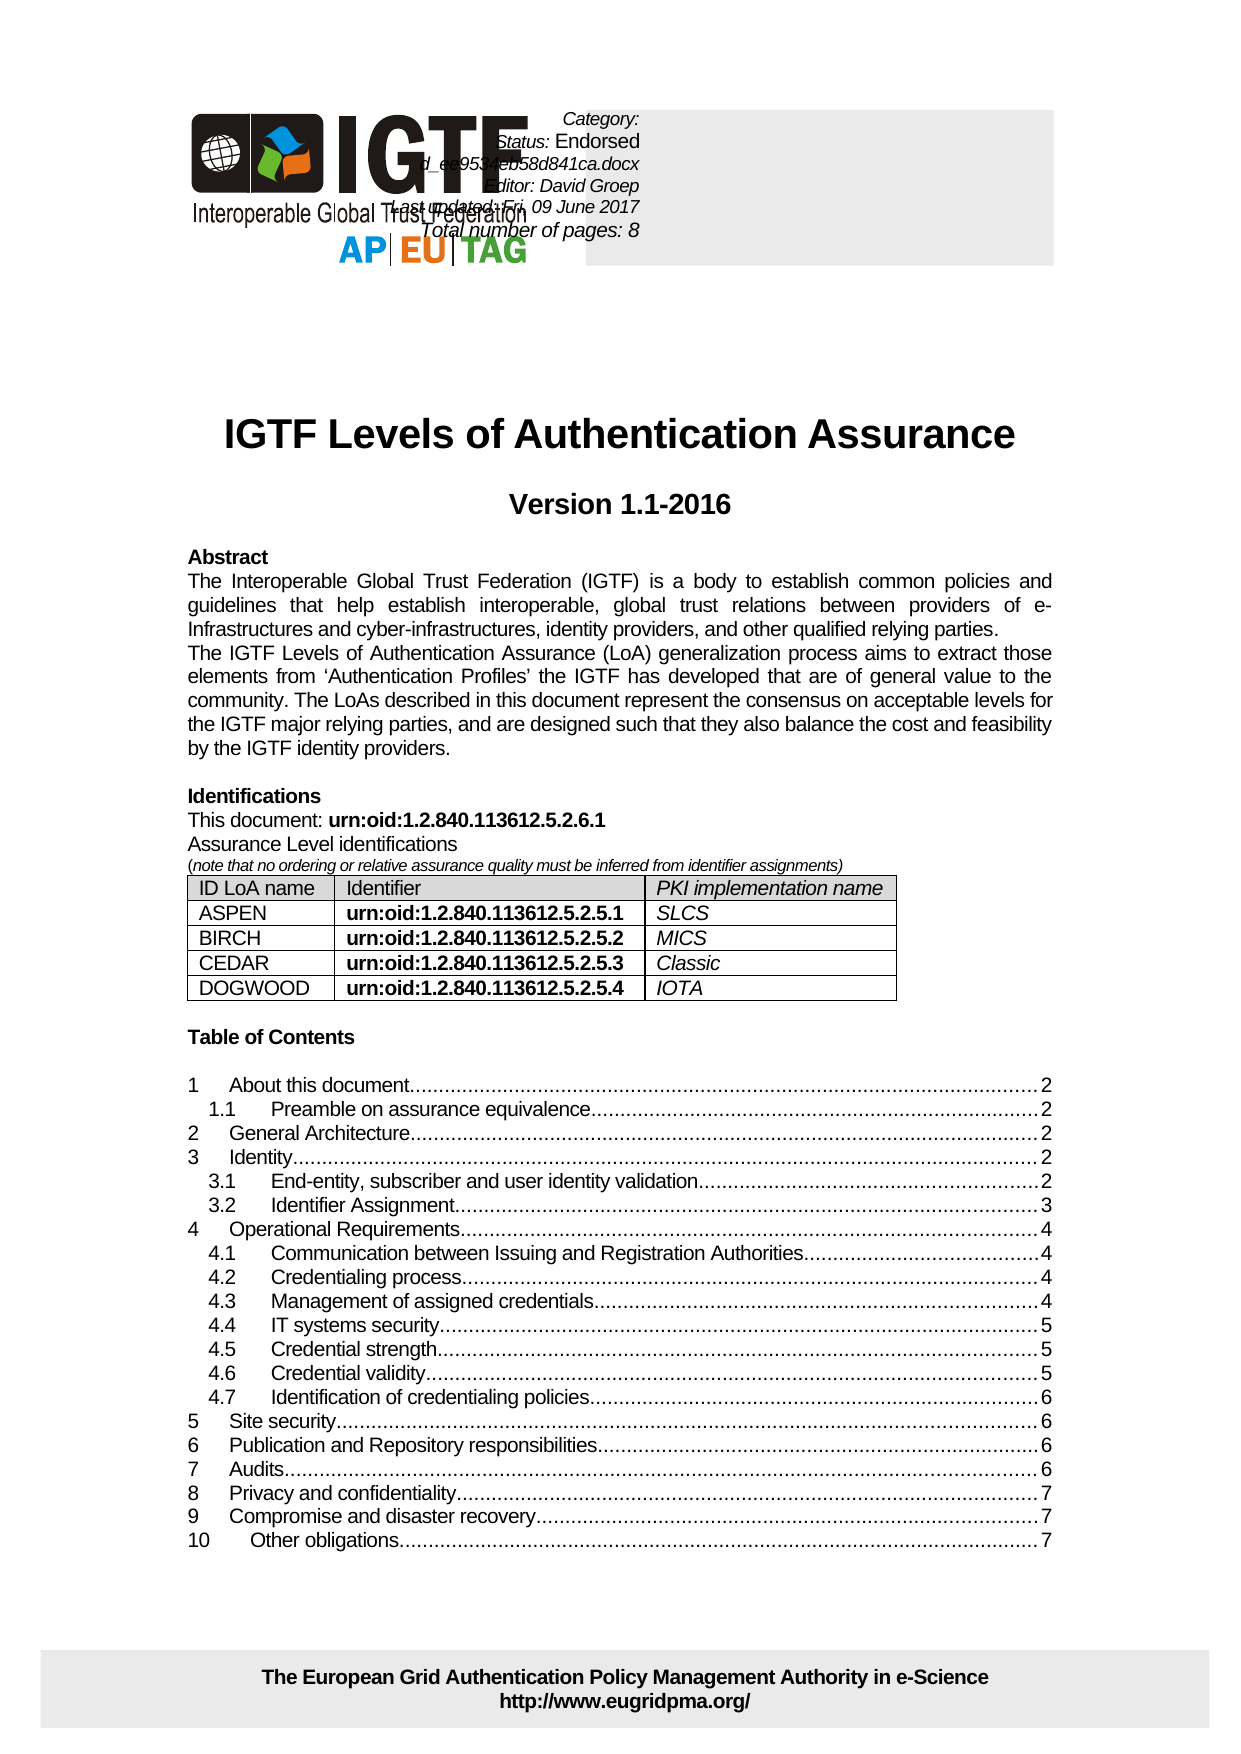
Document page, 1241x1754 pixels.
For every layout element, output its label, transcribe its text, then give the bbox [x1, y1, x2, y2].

text 3.2 Identifier Assignment 3 [208, 1193, 1053, 1217]
table_cell ASPEN [188, 901, 334, 925]
text 9 Compromise and disaster recovery 7 [187, 1504, 1053, 1528]
text (note that no ordering or relative assurance quality must be inferred from identifier assignments) [187, 856, 1053, 875]
table_cell urn:oid:1.2.840.113612.5.2.5.2 [335, 926, 644, 950]
text 7 Audits 6 [187, 1456, 1053, 1480]
table_cell Classic [646, 951, 896, 975]
text 1 About this document 2 [187, 1073, 1053, 1097]
text 4.5 Credential strength 5 [208, 1337, 1053, 1361]
text 5 Site security 6 [187, 1408, 1053, 1432]
table_cell SLCS [646, 901, 896, 925]
table_cell MICS [646, 926, 896, 950]
text 3 Identity 2 [187, 1145, 1053, 1169]
table_cell CEDAR [188, 951, 334, 975]
title IGTF Levels of Authentication Assurance [187, 409, 1053, 457]
text 4.7 Identification of credentialing policies 6 [208, 1384, 1053, 1408]
text 4.3 Management of assigned credentials 4 [208, 1289, 1053, 1313]
text Assurance Level identifications [187, 832, 1053, 856]
text 4 Operational Requirements 4 [187, 1217, 1053, 1241]
text Table of Contents [187, 1025, 1053, 1049]
text 6 Publication and Repository responsibilities 6 [187, 1432, 1053, 1456]
text Identifications [187, 784, 1053, 808]
text The IGTF Levels of Authentication Assurance (LoA) generalization process aims to extract those elements from ‘Authentication Profiles’ the IGTF has developed that are of general value to the community. The LoAs described in this document represent the consensus on acceptable levels for the IGTF major relying parties, and are designed such that they also balance the cost and feasibility by the IGTF identity providers. [187, 640, 1053, 760]
text 4.1 Communication between Issuing and Registration Authorities 4 [208, 1241, 1053, 1265]
text 4.6 Credential validity 5 [208, 1361, 1053, 1384]
text 8 Privacy and confidentiality 7 [187, 1480, 1053, 1504]
text The Interoperable Global Trust Federation (IGTF) is a body to establish common policies and guidelines that help establish interoperable, global trust relations between providers of e-Infrastructures and cyber-infrastructures, identity providers, and other qualified relying parties. [187, 568, 1053, 640]
text 2 General Architecture 2 [187, 1121, 1053, 1145]
text 3.1 End-entity, subscriber and user identity validation 2 [208, 1169, 1053, 1193]
table_cell urn:oid:1.2.840.113612.5.2.5.1 [335, 901, 644, 925]
text 1.1 Preamble on assurance equivalence 2 [208, 1097, 1053, 1121]
text This document: urn:oid:1.2.840.113612.5.2.6.1 [187, 808, 1053, 832]
table_cell urn:oid:1.2.840.113612.5.2.5.3 [335, 951, 644, 975]
text Abstract [187, 544, 1053, 568]
text 10 Other obligations 7 [187, 1528, 1053, 1552]
table_header PKI implementation name [646, 876, 896, 900]
text Version 1.1-2016 [187, 487, 1053, 521]
table_header Identifier [335, 876, 644, 900]
table_header ID LoA name [188, 876, 334, 900]
table_cell BIRCH [188, 926, 334, 950]
table_cell urn:oid:1.2.840.113612.5.2.5.4 [335, 976, 644, 1000]
text 4.4 IT systems security 5 [208, 1313, 1053, 1337]
table_cell DOGWOOD [188, 976, 334, 1000]
text 4.2 Credentialing process 4 [208, 1265, 1053, 1289]
table_cell IOTA [646, 976, 896, 1000]
